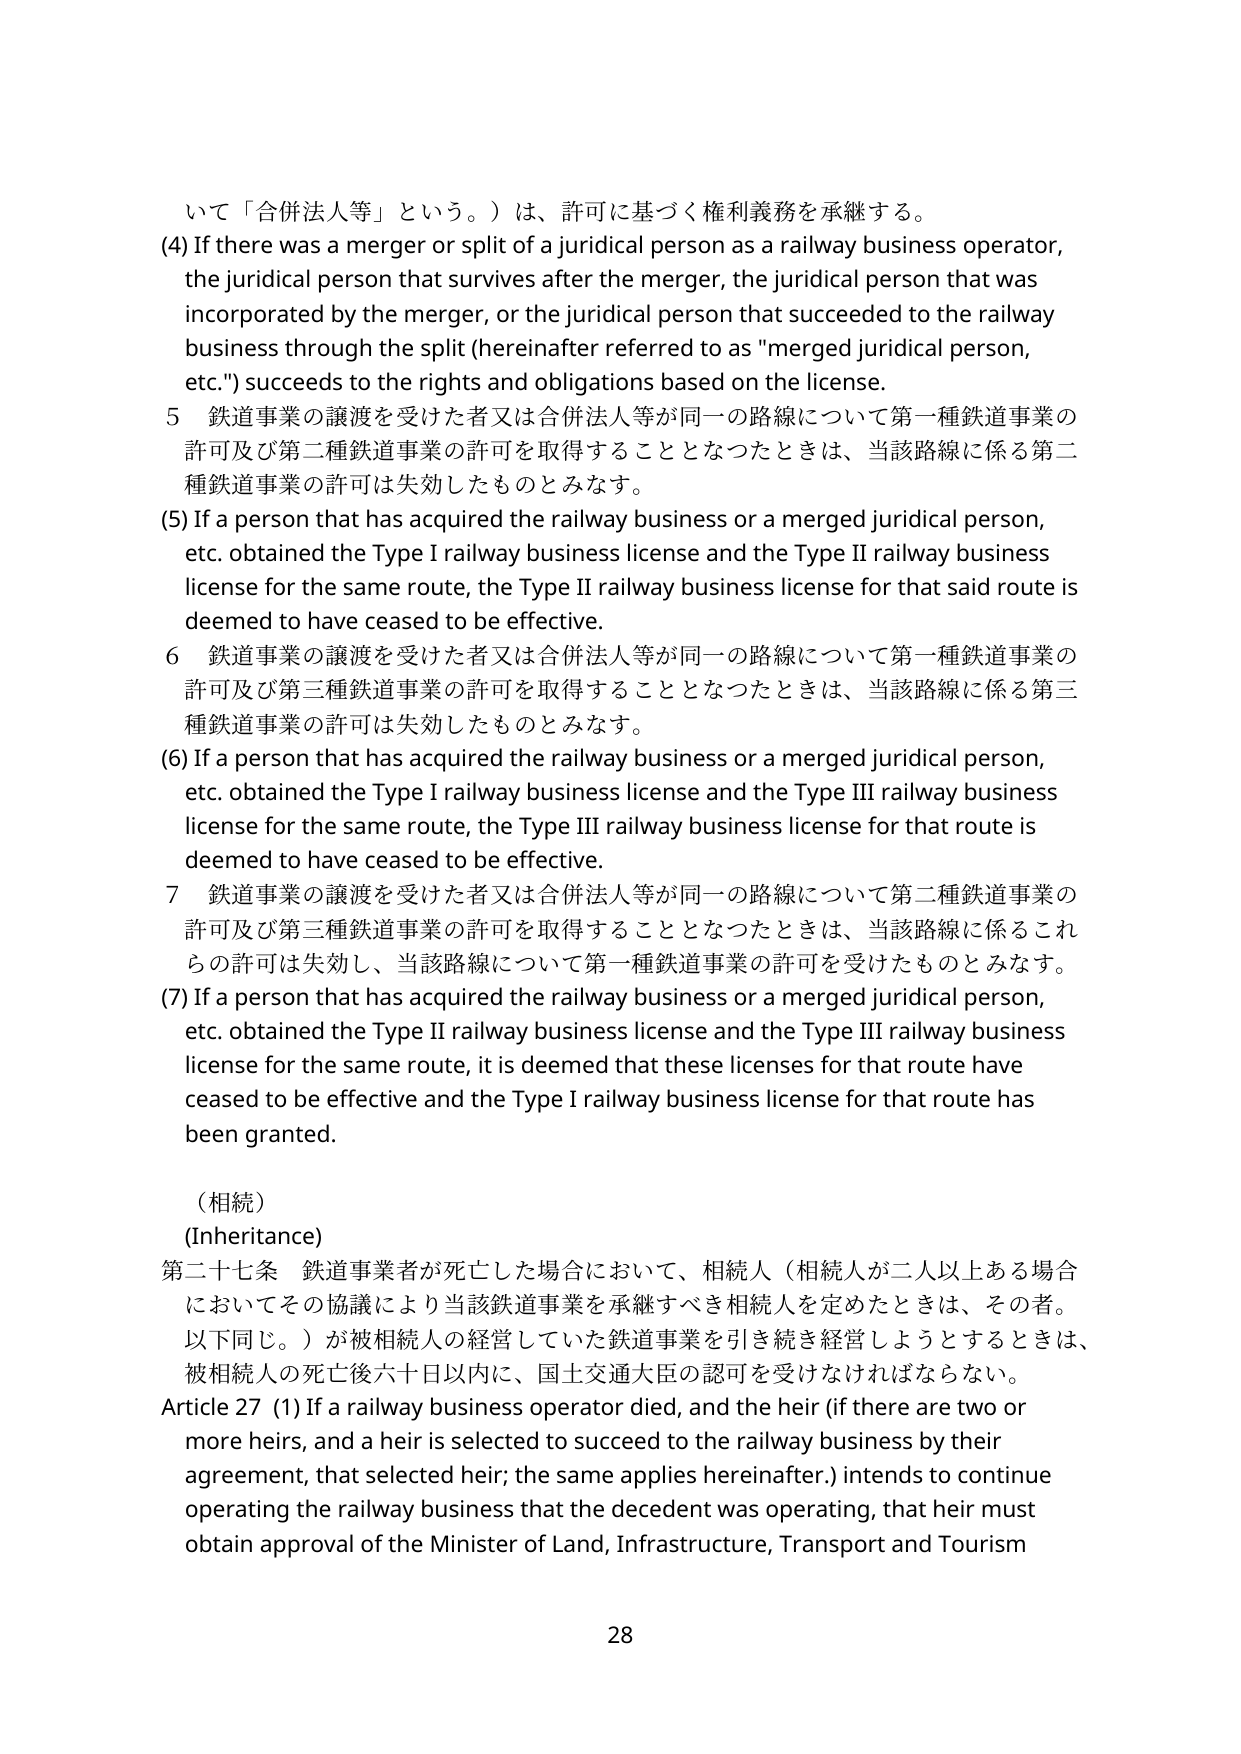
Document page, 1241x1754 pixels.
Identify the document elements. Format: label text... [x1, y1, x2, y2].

text 第二十七条 鉄道事業者が死亡した場合において、相続人（相続人が二人以上ある場合においてその協議により当該鉄道事業を承継すべき相続人を定めたときは、その者。以下同じ。）が被相続人の経営していた鉄道事業を引き続き経営しようとするときは、被相続人の死亡後六十日以内に、国土交通大臣の認可を受けなければならない。 [161, 1253, 1079, 1389]
text (4) If there was a merger or split of a juridical person as a railway business operator, the juridical person that survives after the merger, the juridical person that was incorporated by the merger, or the juridical person that succeeded to the railway business through the split (hereinafter referred to as "merged juridical person, etc.") succeeds to the rights and obligations based on the license. [161, 228, 1079, 399]
text (5) If a person that has acquired the railway business or a merged juridical person, etc. obtained the Type I railway business license and the Type II railway business license for the same route, the Type II railway business license for that said route is deemed to have ceased to be effective. [161, 501, 1079, 638]
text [161, 194, 1079, 228]
text ５ 鉄道事業の譲渡を受けた者又は合併法人等が同一の路線について第一種鉄道事業の許可及び第二種鉄道事業の許可を取得することとなつたときは、当該路線に係る第二種鉄道事業の許可は失効したものとみなす。 [161, 399, 1079, 501]
text (Inheritance) [184, 1219, 1079, 1253]
text (7) If a person that has acquired the railway business or a merged juridical person, etc. obtained the Type II railway business license and the Type III railway business license for the same route, it is deemed that these licenses for that route have ceased to be effective and the Type I railway business license for that route has been granted. [161, 979, 1079, 1150]
text ６ 鉄道事業の譲渡を受けた者又は合併法人等が同一の路線について第一種鉄道事業の許可及び第三種鉄道事業の許可を取得することとなつたときは、当該路線に係る第三種鉄道事業の許可は失効したものとみなす。 [161, 638, 1079, 740]
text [161, 1389, 1079, 1560]
text （相続） [184, 1184, 1079, 1219]
text ７ 鉄道事業の譲渡を受けた者又は合併法人等が同一の路線について第二種鉄道事業の許可及び第三種鉄道事業の許可を取得することとなつたときは、当該路線に係るこれらの許可は失効し、当該路線について第一種鉄道事業の許可を受けたものとみなす。 [161, 877, 1079, 979]
text (6) If a person that has acquired the railway business or a merged juridical person, etc. obtained the Type I railway business license and the Type III railway business license for the same route, the Type III railway business license for that route is deemed to have ceased to be effective. [161, 740, 1079, 877]
